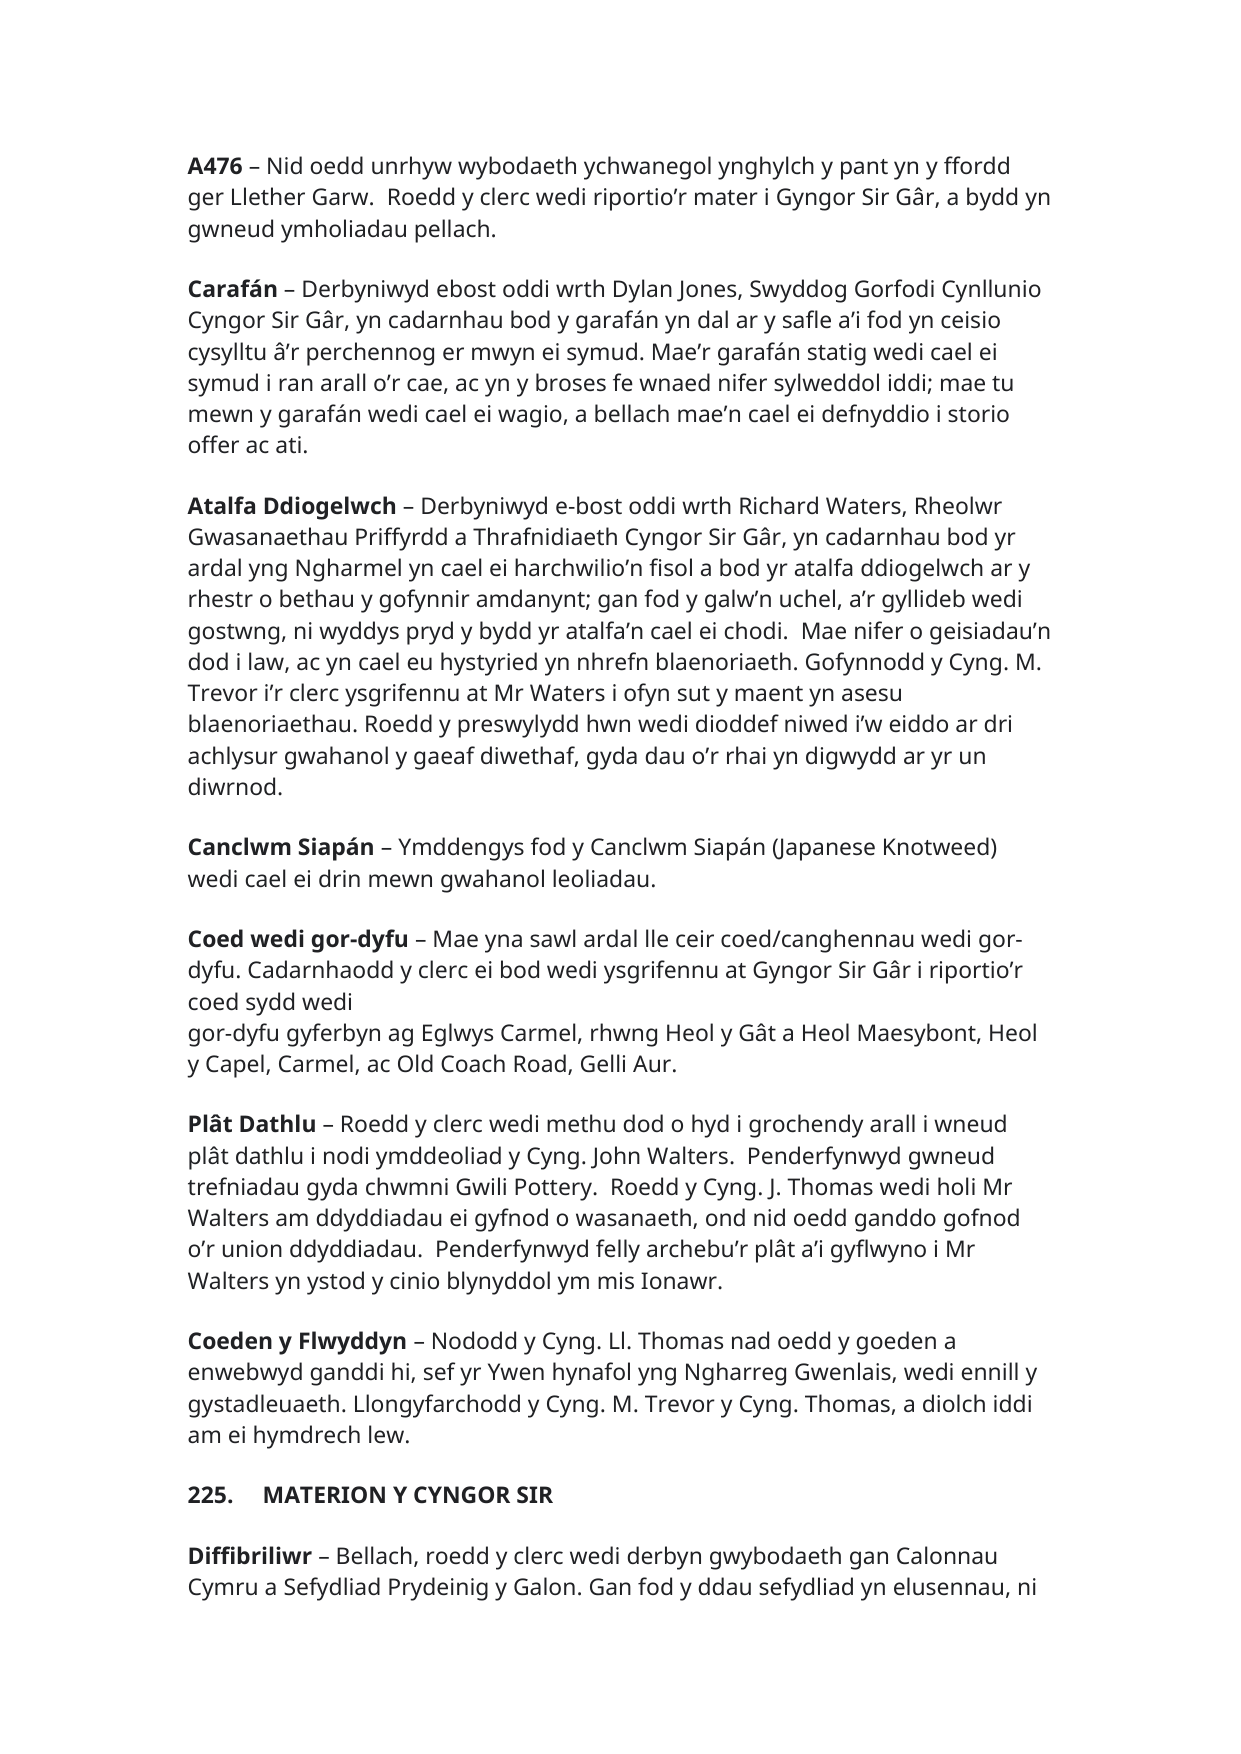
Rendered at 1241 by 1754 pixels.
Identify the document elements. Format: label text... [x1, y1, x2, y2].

text Coed wedi gor-dyfu – Mae yna sawl ardal lle ceir coed/canghennau wedi gor-dyfu. Cadarnhaodd y clerc ei bod wedi ysgrifennu at Gyngor Sir Gâr i riportio’r coed sydd wedi gor-dyfu gyferbyn ag Eglwys Carmel, rhwng Heol y Gât a Heol Maesybont, Heol y Capel, Carmel, ac Old Coach Road, Gelli Aur. [187, 923, 1053, 1079]
text Canclwm Siapán – Ymddengys fod y Canclwm Siapán (Japanese Knotweed) wedi cael ei drin mewn gwahanol leoliadau. [187, 831, 1053, 894]
text Carafán – Derbyniwyd ebost oddi wrth Dylan Jones, Swyddog Gorfodi Cynllunio Cyngor Sir Gâr, yn cadarnhau bod y garafán yn dal ar y safle a’i fod yn ceisio cysylltu â’r perchennog er mwyn ei symud. Mae’r garafán statig wedi cael ei symud i ran arall o’r cae, ac yn y broses fe wnaed nifer sylweddol iddi; mae tu mewn y garafán wedi cael ei wagio, a bellach mae’n cael ei defnyddio i storio offer ac ati. [187, 273, 1053, 460]
text A476 – Nid oedd unrhyw wybodaeth ychwanegol ynghylch y pant yn y ffordd ger Llether Garw. Roedd y clerc wedi riportio’r mater i Gyngor Sir Gâr, a bydd yn gwneud ymholiadau pellach. [187, 150, 1053, 244]
text Coeden y Flwyddyn – Nododd y Cyng. Ll. Thomas nad oedd y goeden a enwebwyd ganddi hi, sef yr Ywen hynafol yng Ngharreg Gwenlais, wedi ennill y gystadleuaeth. Llongyfarchodd y Cyng. M. Trevor y Cyng. Thomas, a diolch iddi am ei hymdrech lew. [187, 1325, 1053, 1450]
text Atalfa Ddiogelwch – Derbyniwyd e-bost oddi wrth Richard Waters, Rheolwr Gwasanaethau Priffyrdd a Thrafnidiaeth Cyngor Sir Gâr, yn cadarnhau bod yr ardal yng Ngharmel yn cael ei harchwilio’n fisol a bod yr atalfa ddiogelwch ar y rhestr o bethau y gofynnir amdanynt; gan fod y galw’n uchel, a’r gyllideb wedi gostwng, ni wyddys pryd y bydd yr atalfa’n cael ei chodi. Mae nifer o geisiadau’n dod i law, ac yn cael eu hystyried yn nhrefn blaenoriaeth. Gofynnodd y Cyng. M. Trevor i’r clerc ysgrifennu at Mr Waters i ofyn sut y maent yn asesu blaenoriaethau. Roedd y preswylydd hwn wedi dioddef niwed i’w eiddo ar dri achlysur gwahanol y gaeaf diwethaf, gyda dau o’r rhai yn digwydd ar yr un diwrnod. [187, 489, 1053, 802]
text Plât Dathlu – Roedd y clerc wedi methu dod o hyd i grochendy arall i wneud plât dathlu i nodi ymddeoliad y Cyng. John Walters. Penderfynwyd gwneud trefniadau gyda chwmni Gwili Pottery. Roedd y Cyng. J. Thomas wedi holi Mr Walters am ddyddiadau ei gyfnod o wasanaeth, ond nid oedd ganddo gofnod o’r union ddyddiadau. Penderfynwyd felly archebu’r plât a’i gyflwyno i Mr Walters yn ystod y cinio blynyddol ym mis Ionawr. [187, 1108, 1053, 1296]
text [187, 1539, 1053, 1602]
text 225. MATERION Y CYNGOR SIR [187, 1479, 1053, 1510]
